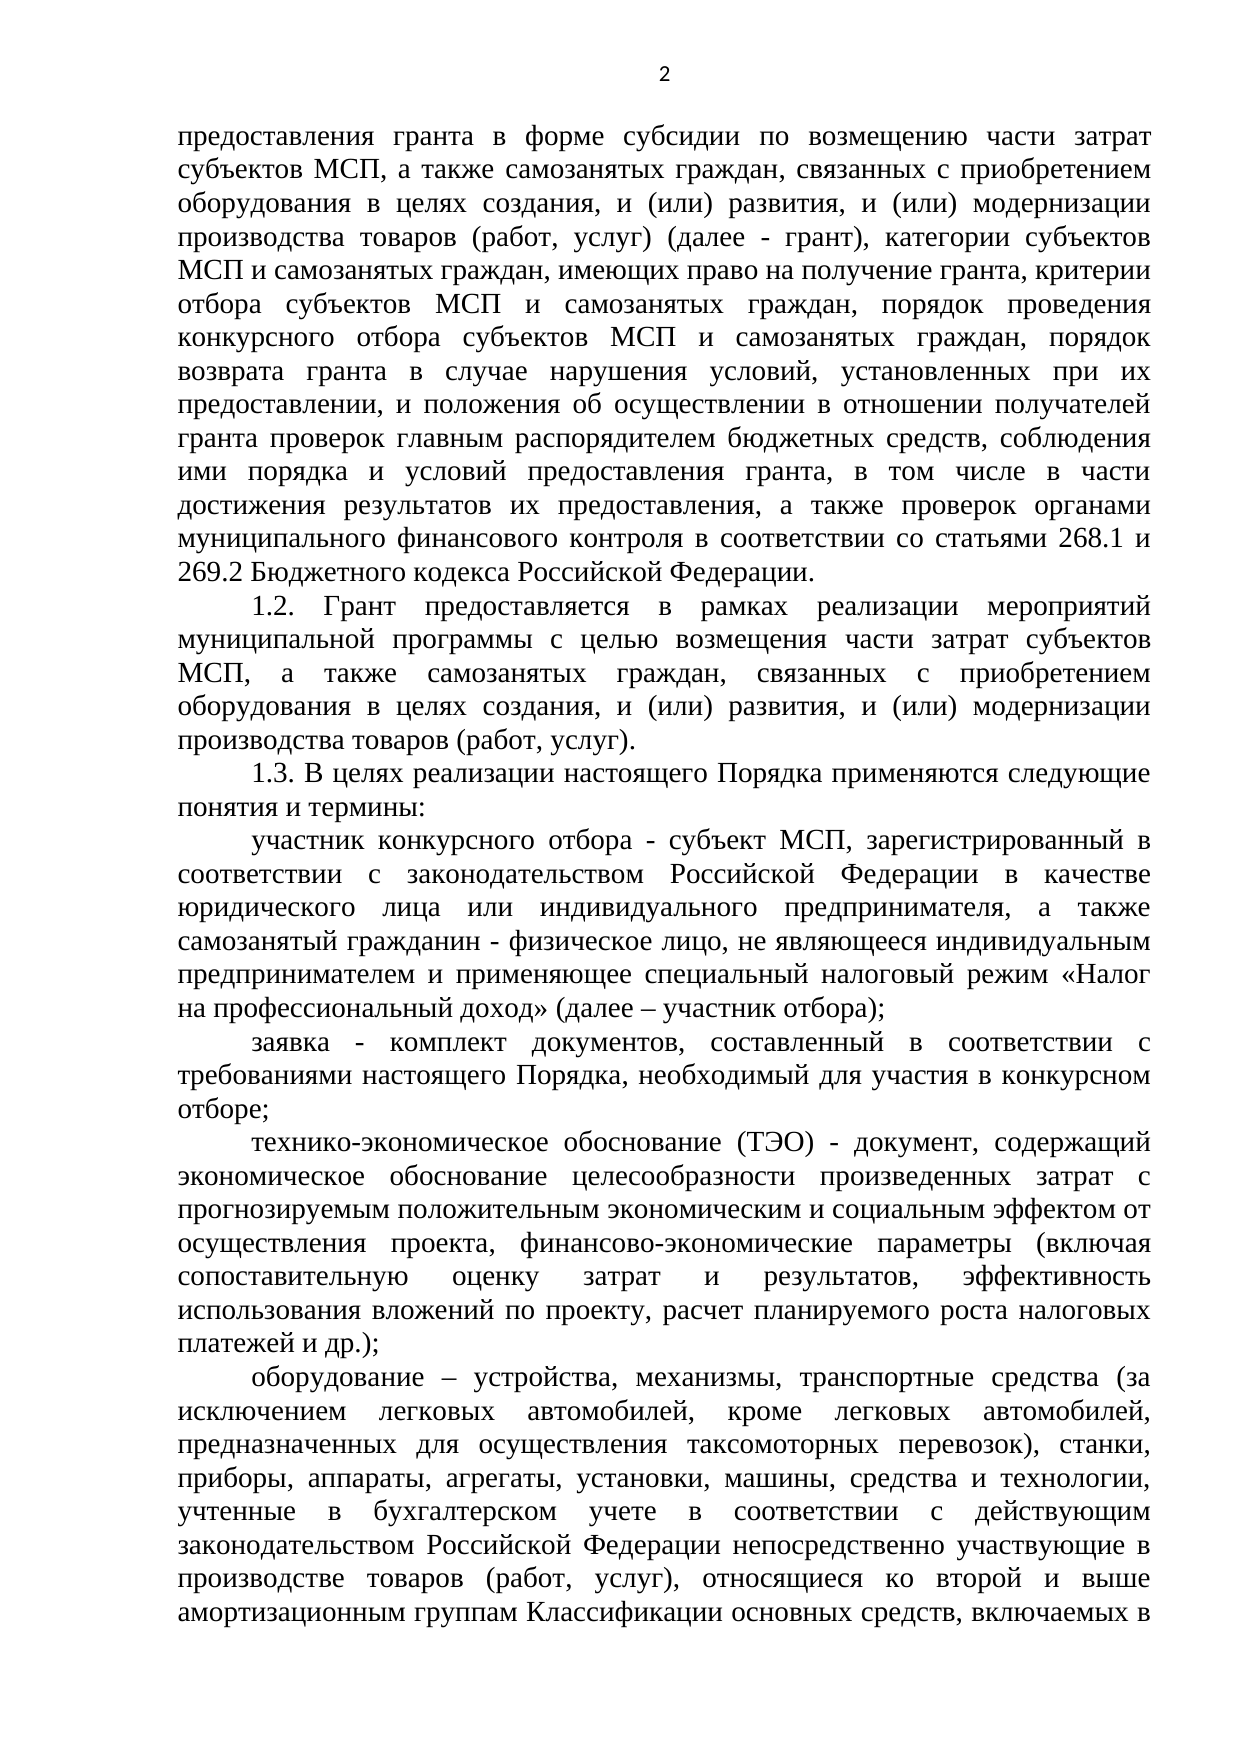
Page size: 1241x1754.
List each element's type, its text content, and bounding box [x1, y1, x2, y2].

text участник конкурсного отбора - субъект МСП, зарегистрированный в соответствии с законодательством Российской Федерации в качестве юридического лица или индивидуального предпринимателя, а также самозанятый гражданин - физическое лицо, не являющееся индивидуальным предпринимателем и применяющее специальный налоговый режим «Налог на профессиональный доход» (далее – участник отбора); [177, 822, 1152, 1024]
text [177, 118, 1152, 588]
text заявка - комплект документов, составленный в соответствии с требованиями настоящего Порядка, необходимый для участия в конкурсном отборе; [177, 1024, 1152, 1124]
text 1.3. В целях реализации настоящего Порядка применяются следующие понятия и термины: [177, 755, 1152, 822]
text 1.2. Грант предоставляется в рамках реализации мероприятий муниципальной программы с целью возмещения части затрат субъектов МСП, а также самозанятых граждан, связанных с приобретением оборудования в целях создания, и (или) развития, и (или) модернизации производства товаров (работ, услуг). [177, 588, 1152, 755]
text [177, 1359, 1152, 1627]
text технико-экономическое обоснование (ТЭО) - документ, содержащий экономическое обоснование целесообразности произведенных затрат с прогнозируемым положительным экономическим и социальным эффектом от осуществления проекта, финансово-экономические параметры (включая сопоставительную оценку затрат и результатов, эффективность использования вложений по проекту, расчет планируемого роста налоговых платежей и др.); [177, 1124, 1152, 1359]
